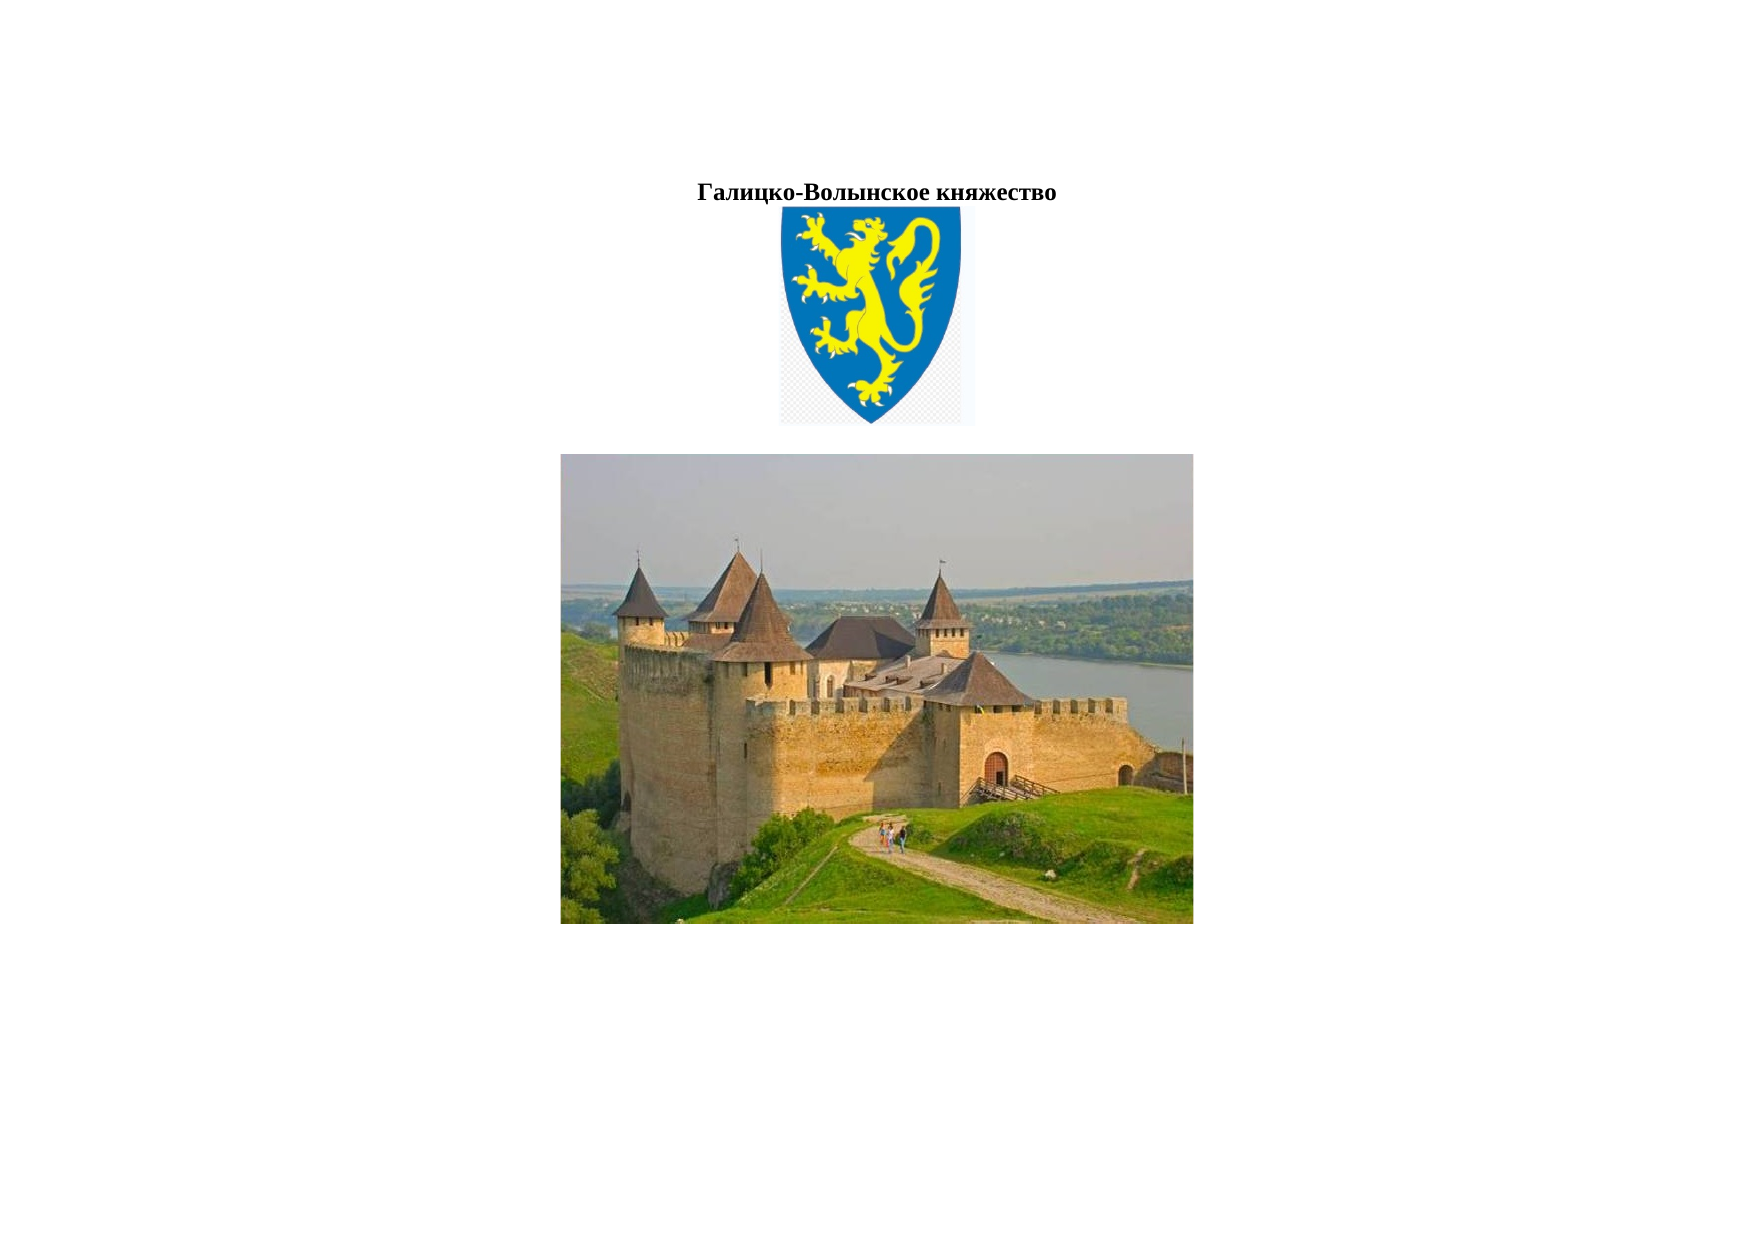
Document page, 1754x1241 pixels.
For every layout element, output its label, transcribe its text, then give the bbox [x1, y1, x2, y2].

text Галицко-Волынское княжество [118, 177, 1636, 206]
picture [778, 206, 976, 426]
picture [560, 454, 1194, 924]
